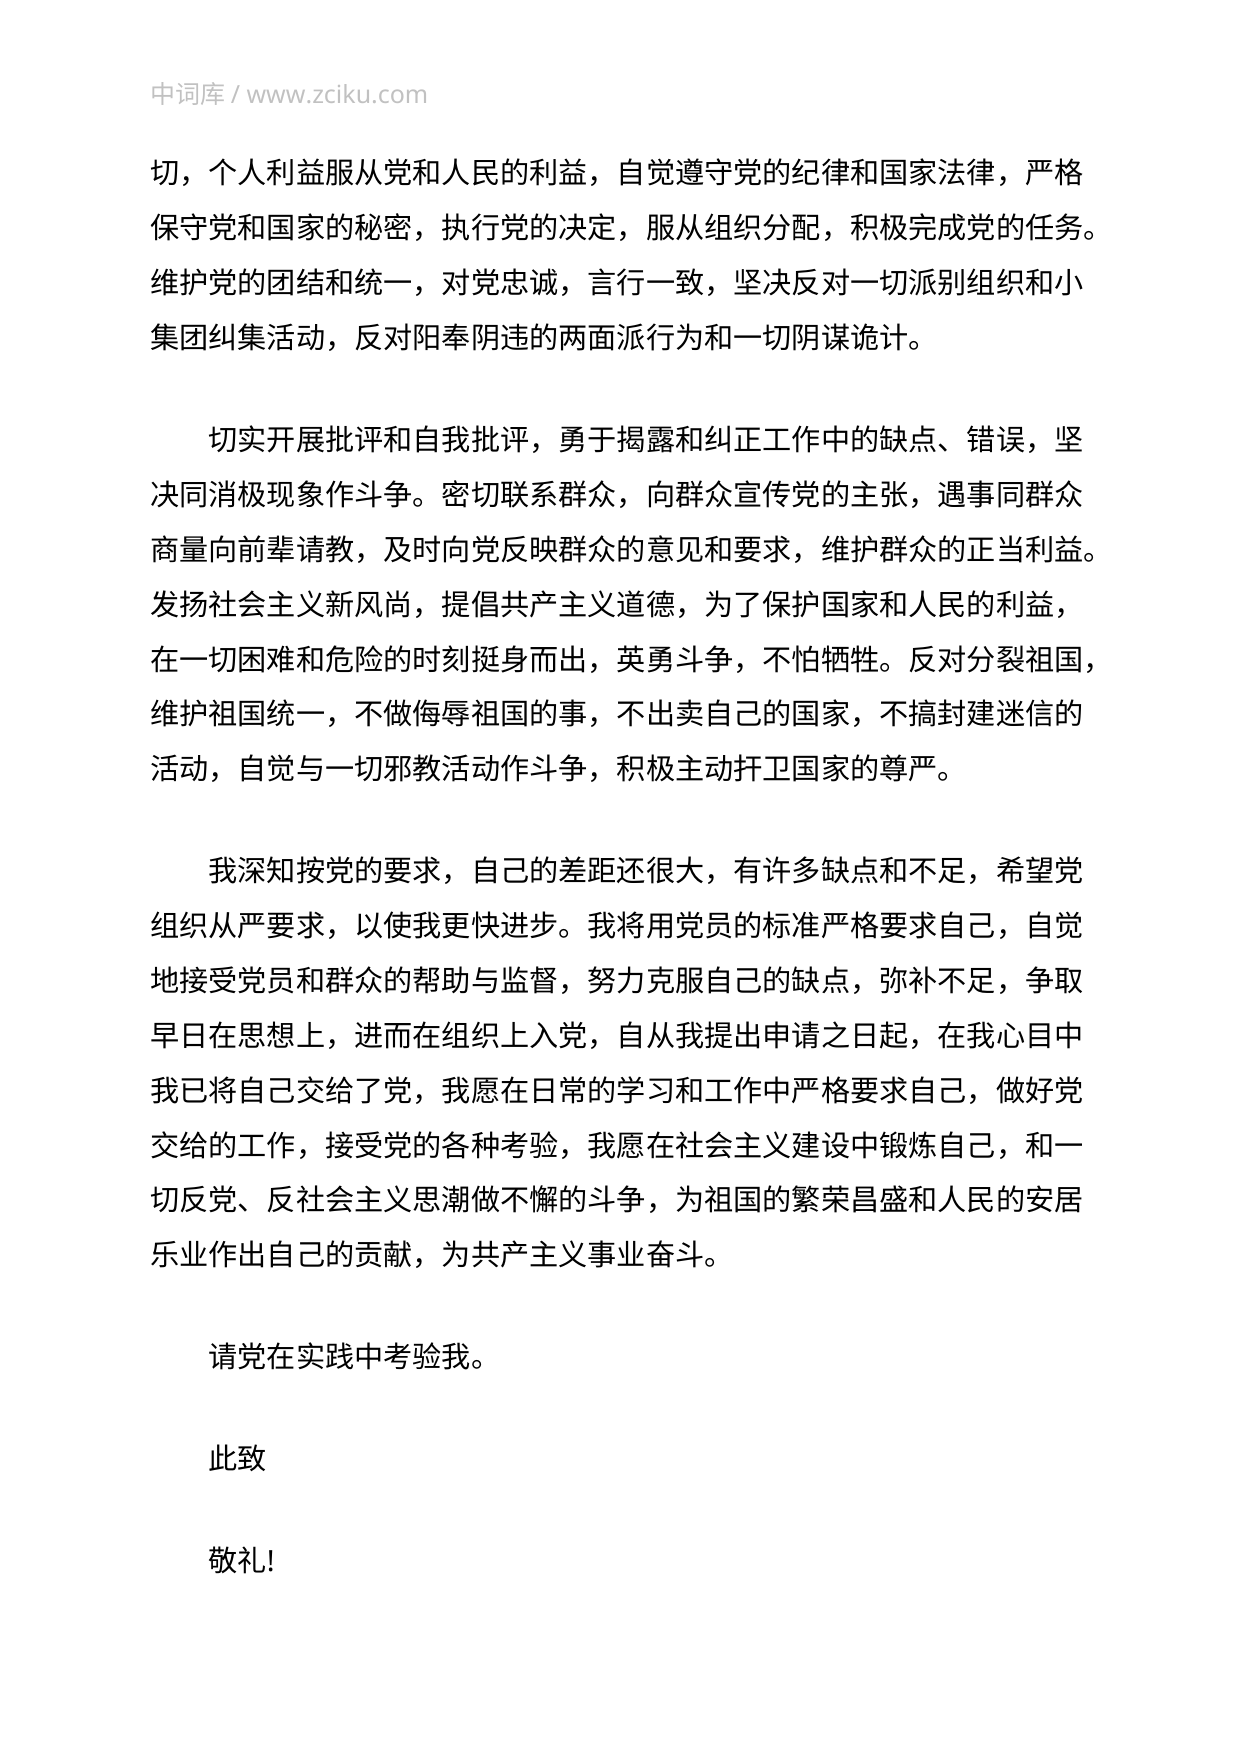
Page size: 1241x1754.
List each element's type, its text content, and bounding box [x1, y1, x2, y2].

text 此致 [150, 1435, 1090, 1478]
text 敬礼! [150, 1537, 1090, 1579]
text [150, 150, 1090, 357]
text 切实开展批评和自我批评，勇于揭露和纠正工作中的缺点、错误，坚决同消极现象作斗争。密切联系群众，向群众宣传党的主张，遇事同群众商量向前辈请教，及时向党反映群众的意见和要求，维护群众的正当利益。发扬社会主义新风尚，提倡共产主义道德，为了保护国家和人民的利益，在一切困难和危险的时刻挺身而出，英勇斗争，不怕牺牲。反对分裂祖国，维护祖国统一，不做侮辱祖国的事，不出卖自己的国家，不搞封建迷信的活动，自觉与一切邪教活动作斗争，积极主动扞卫国家的尊严。 [150, 416, 1090, 788]
text 我深知按党的要求，自己的差距还很大，有许多缺点和不足，希望党组织从严要求，以使我更快进步。我将用党员的标准严格要求自己，自觉地接受党员和群众的帮助与监督，努力克服自己的缺点，弥补不足，争取早日在思想上，进而在组织上入党，自从我提出申请之日起，在我心目中我已将自己交给了党，我愿在日常的学习和工作中严格要求自己，做好党交给的工作，接受党的各种考验，我愿在社会主义建设中锻炼自己，和一切反党、反社会主义思潮做不懈的斗争，为祖国的繁荣昌盛和人民的安居乐业作出自己的贡献，为共产主义事业奋斗。 [150, 848, 1090, 1274]
text 请党在实践中考验我。 [150, 1334, 1090, 1376]
